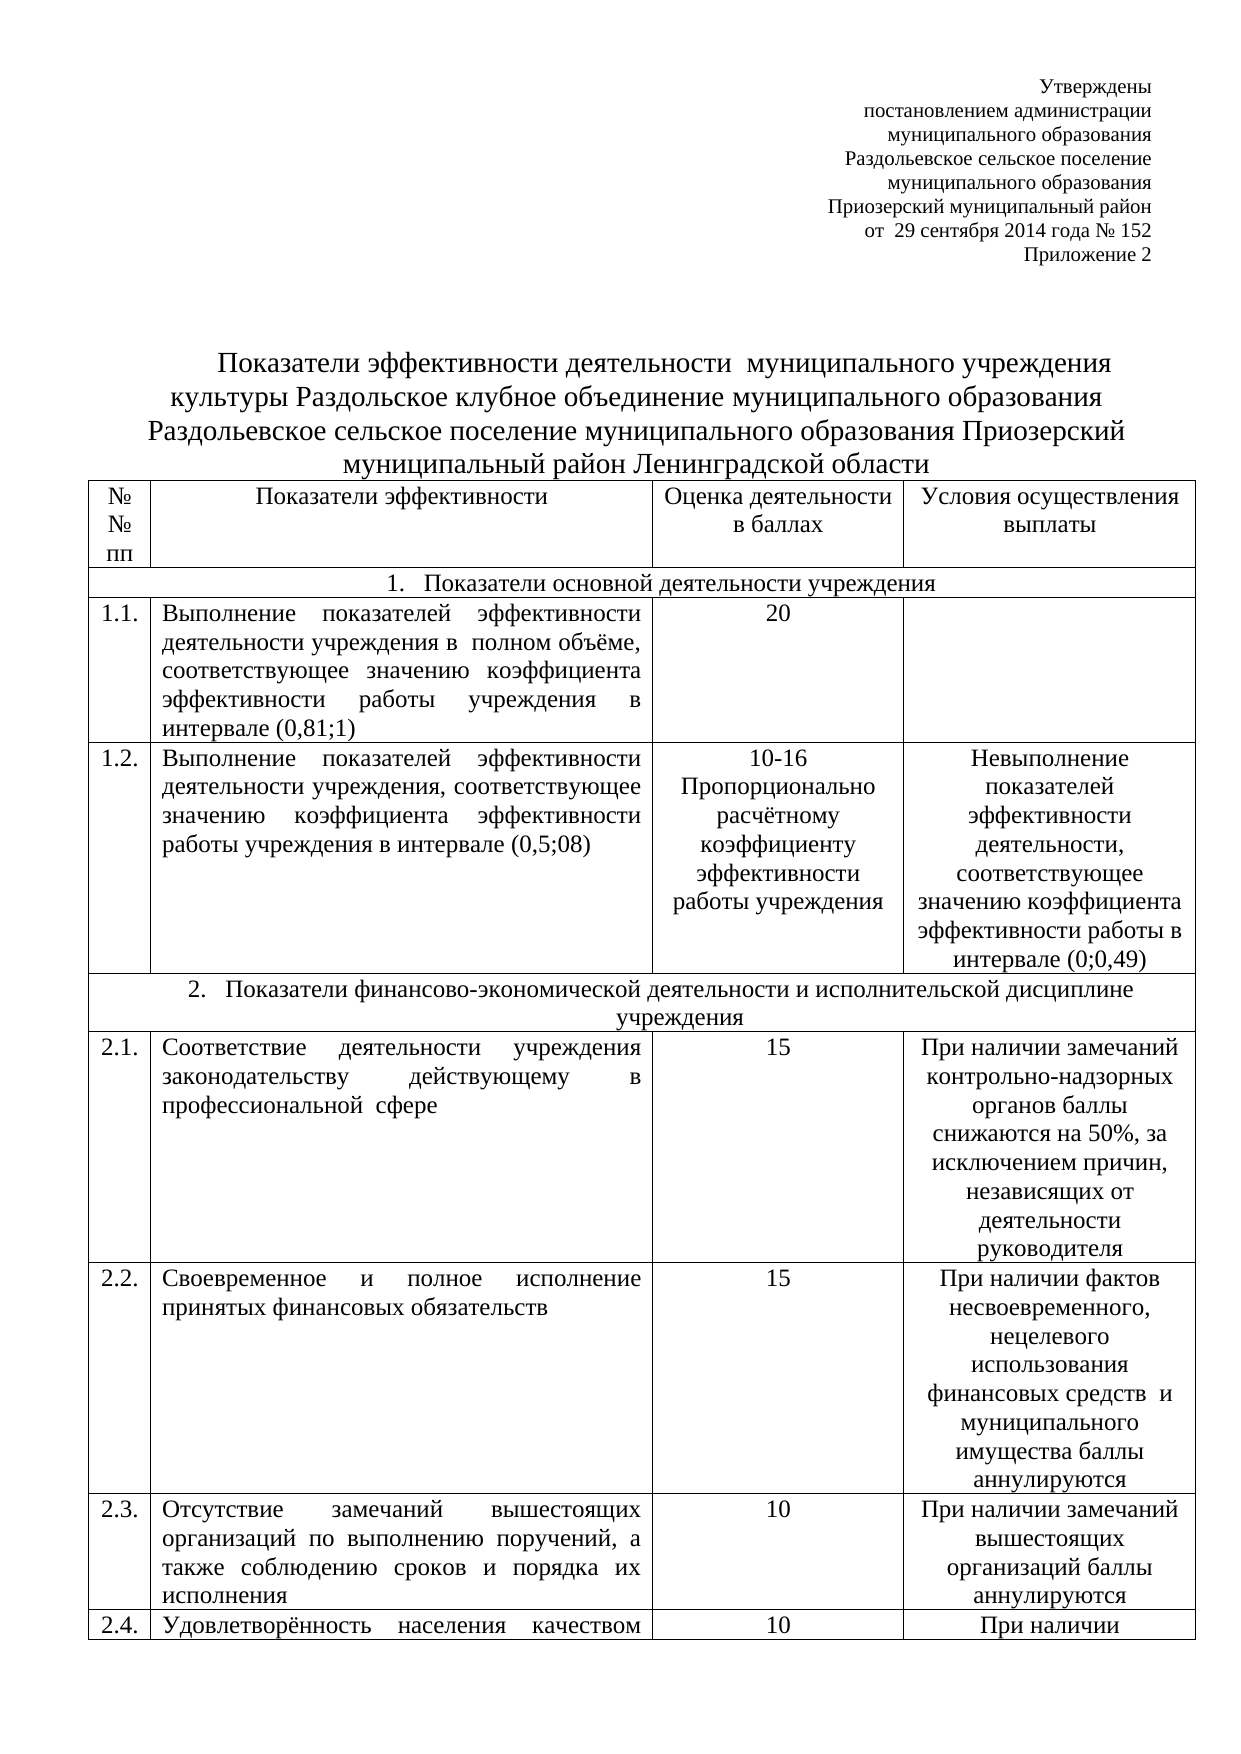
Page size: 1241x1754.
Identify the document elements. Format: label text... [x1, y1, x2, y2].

table_cell Показатели финансово-экономической деятельности и исполнительской дисциплине учреждения [89, 974, 1195, 1031]
table_cell Выполнение показателей эффективности деятельности учреждения в полном объёме, соответствующее значению коэффициента эффективности работы учреждения в интервале (0,81;1) [151, 598, 652, 742]
table_cell Соответствие деятельности учреждения законодательству действующему в профессиональной сфере [151, 1032, 652, 1262]
table_cell 1.2. [89, 743, 150, 973]
text муниципального образования [472, 170, 1152, 194]
text Показатели эффективности деятельности муниципального учреждения культуры Раздольское клубное объединение муниципального образования Раздольевское сельское поселение муниципального образования Приозерский муниципальный район Ленинградской области [121, 346, 1152, 480]
table_cell При наличии замечаний вышестоящих организаций баллы аннулируются [904, 1494, 1195, 1609]
table_cell Своевременное и полное исполнение принятых финансовых обязательств [151, 1263, 652, 1493]
table_cell 10-16 Пропорционально расчётному коэффициенту эффективности работы учреждения [653, 743, 903, 973]
table_cell 1.1. [89, 598, 150, 742]
table_cell При наличии замечаний контрольно-надзорных органов баллы снижаются на 50%, за исключением причин, независящих от деятельности руководителя [904, 1032, 1195, 1262]
table_cell Показатели основной деятельности учреждения [89, 568, 1195, 597]
table_cell [904, 598, 1195, 742]
table_cell 10 [653, 1494, 903, 1609]
text постановлением администрации муниципального образования [472, 98, 1152, 146]
table_cell 2.3. [89, 1494, 150, 1609]
table_cell При наличии фактов несвоевременного, нецелевого использования финансовых средств и муниципального имущества баллы аннулируются [904, 1263, 1195, 1493]
table_cell Отсутствие замечаний вышестоящих организаций по выполнению поручений, а также соблюдению сроков и порядка их исполнения [151, 1494, 652, 1609]
text Приложение 2 [177, 242, 1152, 266]
table_cell Невыполнение показателей эффективности деятельности, соответствующее значению коэффициента эффективности работы в интервале (0;0,49) [904, 743, 1195, 973]
table_cell 2.1. [89, 1032, 150, 1262]
text Приозерский муниципальный район [472, 194, 1152, 218]
table_cell 20 [653, 598, 903, 742]
table_header Показатели эффективности [151, 481, 652, 567]
table_header Условия осуществления выплаты [904, 481, 1195, 567]
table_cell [904, 1610, 1195, 1639]
table_cell 15 [653, 1032, 903, 1262]
text Утверждены [177, 74, 1152, 98]
text от 29 сентября 2014 года № 152 [472, 218, 1152, 242]
table_cell 2.4. [89, 1610, 150, 1639]
text Раздольевское сельское поселение [472, 146, 1152, 170]
table_cell 15 [653, 1263, 903, 1493]
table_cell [151, 1610, 652, 1639]
table_header Оценка деятельности в баллах [653, 481, 903, 567]
table_header №№ пп [89, 481, 150, 567]
table_cell Выполнение показателей эффективности деятельности учреждения, соответствующее значению коэффициента эффективности работы учреждения в интервале (0,5;08) [151, 743, 652, 973]
table_cell 10 [653, 1610, 903, 1639]
table_cell 2.2. [89, 1263, 150, 1493]
